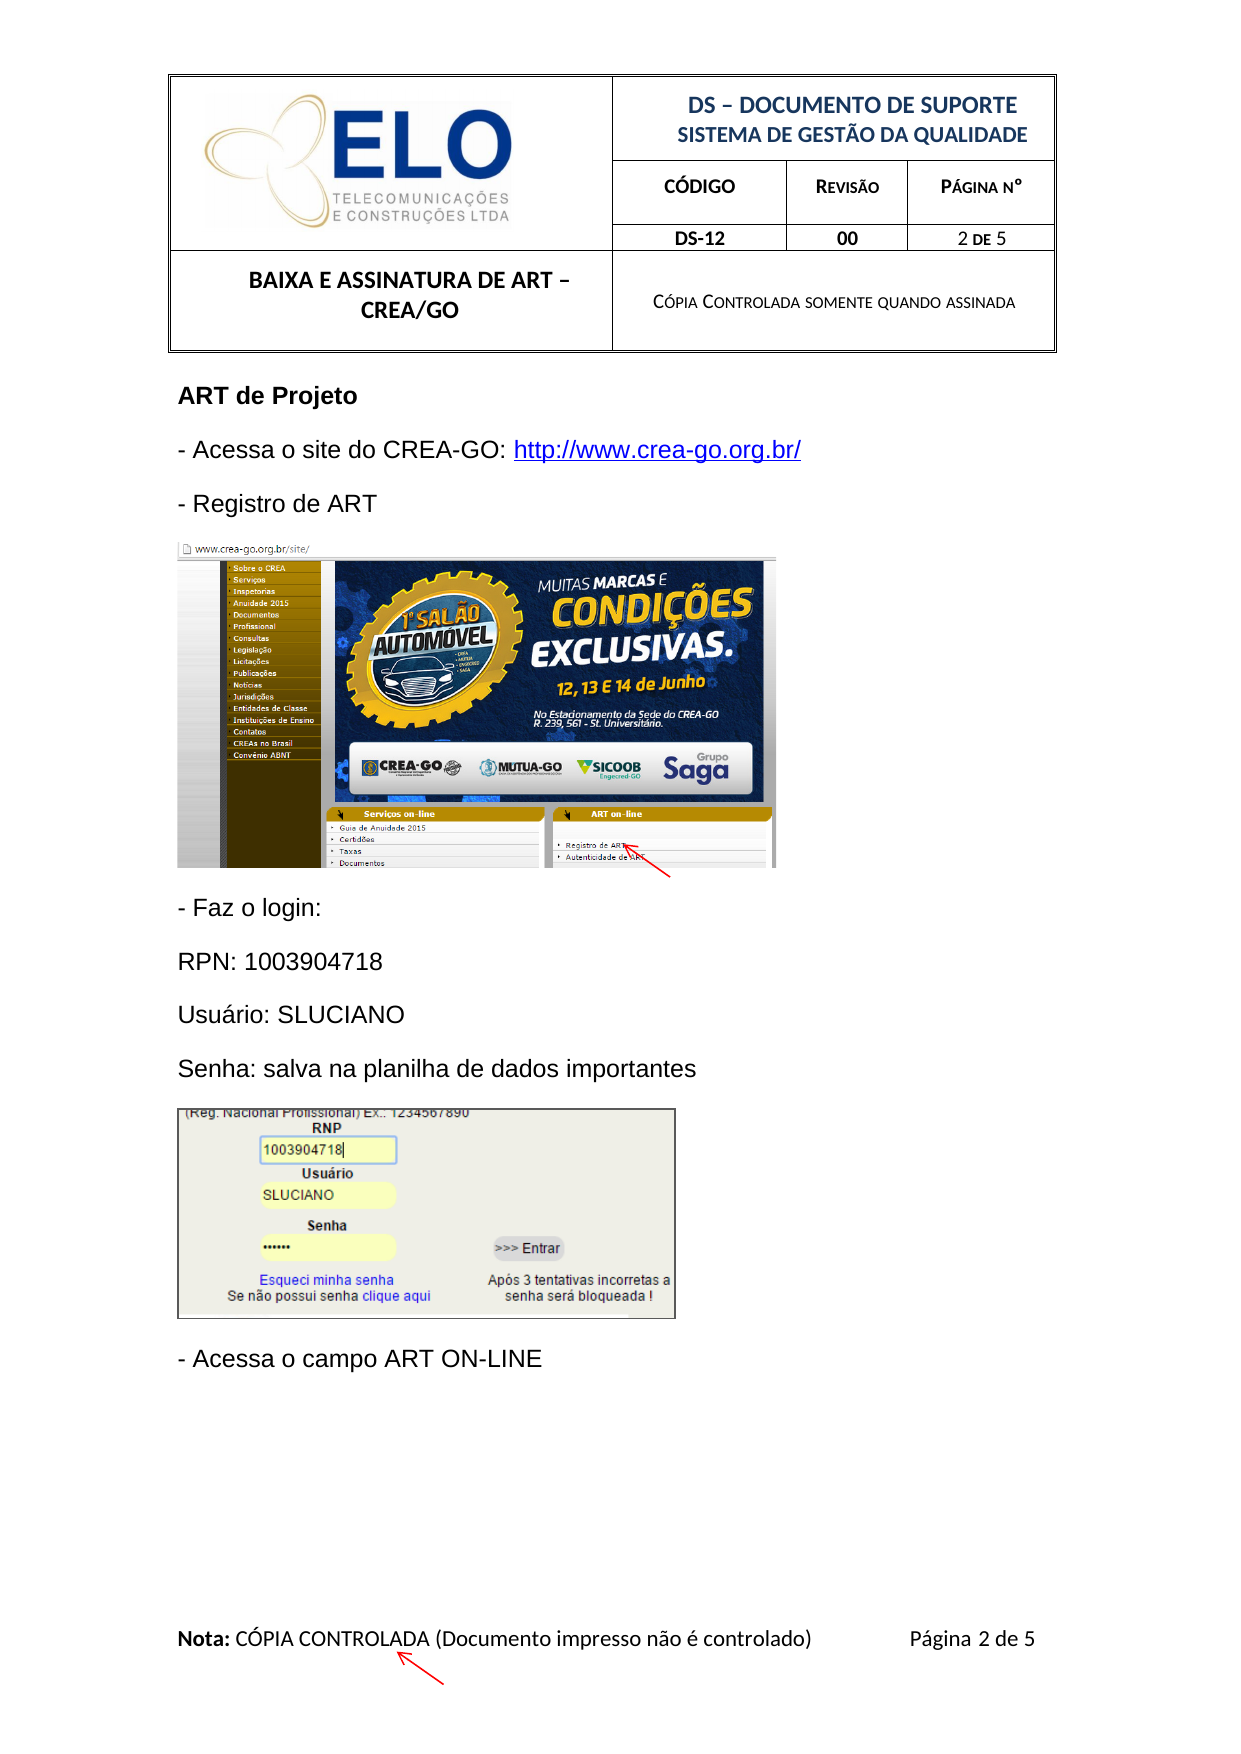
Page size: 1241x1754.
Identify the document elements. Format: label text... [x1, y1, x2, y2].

text - Acessa o site do CREA-GO: http://www.crea-go.org.br/ [177, 435, 1063, 464]
text Usuário: SLUCIANO [177, 1000, 1063, 1029]
picture [179, 1110, 674, 1318]
text Senha: salva na planilha de dados importantes [177, 1054, 1063, 1083]
text - Registro de ART [177, 489, 1063, 518]
text - Acessa o campo ART ON-LINE [177, 1344, 1063, 1373]
text RPN: 1003904718 [177, 947, 1063, 975]
text - Faz o login: [177, 893, 1063, 921]
picture [201, 89, 514, 232]
text ART de Projeto [177, 381, 1063, 410]
picture [177, 542, 777, 868]
